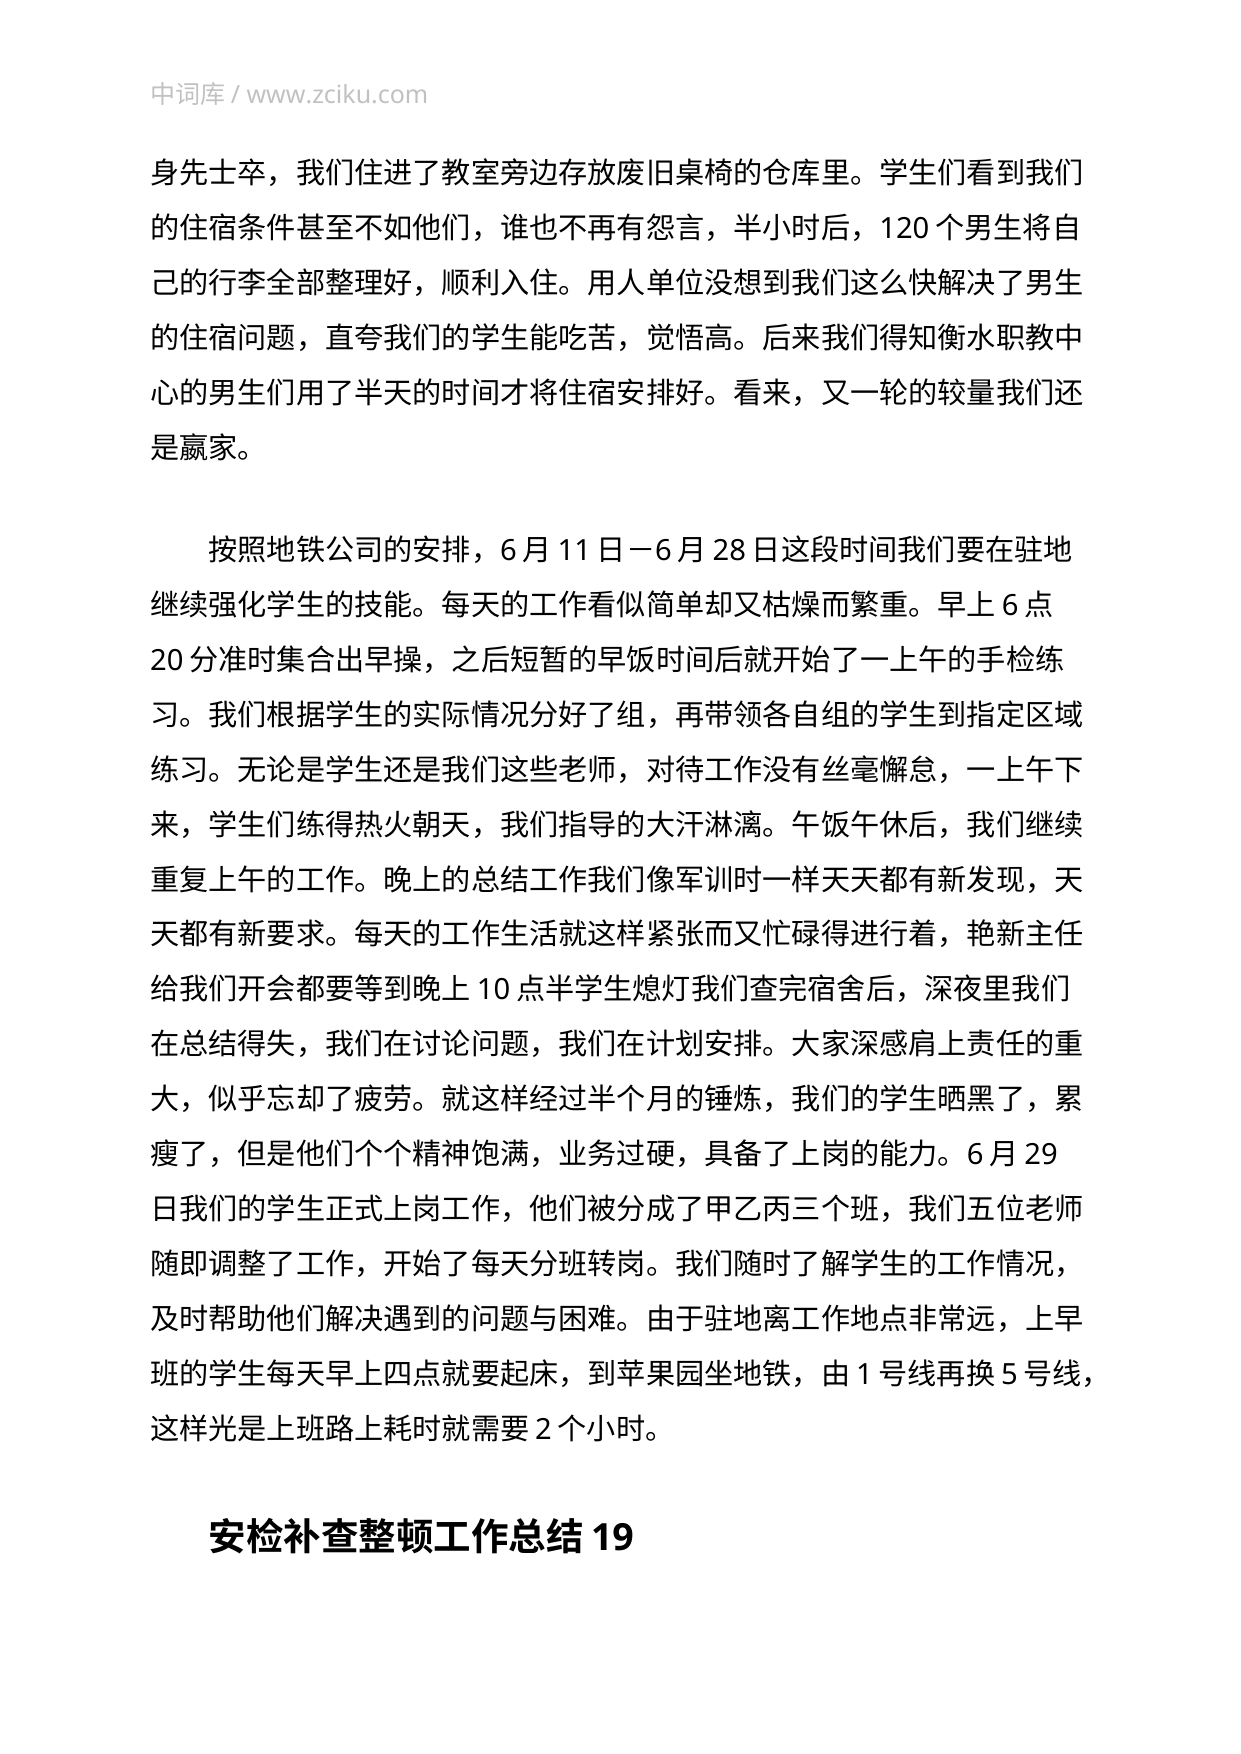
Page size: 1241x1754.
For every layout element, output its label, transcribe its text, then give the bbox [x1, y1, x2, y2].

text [150, 150, 1090, 467]
text 按照地铁公司的安排，6月11日－6月28日这段时间我们要在驻地继续强化学生的技能。每天的工作看似简单却又枯燥而繁重。早上6点20分准时集合出早操，之后短暂的早饭时间后就开始了一上午的手检练习。我们根据学生的实际情况分好了组，再带领各自组的学生到指定区域练习。无论是学生还是我们这些老师，对待工作没有丝毫懈怠，一上午下来，学生们练得热火朝天，我们指导的大汗淋漓。午饭午休后，我们继续重复上午的工作。晚上的总结工作我们像军训时一样天天都有新发现，天天都有新要求。每天的工作生活就这样紧张而又忙碌得进行着，艳新主任给我们开会都要等到晚上10点半学生熄灯我们查完宿舍后，深夜里我们在总结得失，我们在讨论问题，我们在计划安排。大家深感肩上责任的重大，似乎忘却了疲劳。就这样经过半个月的锤炼，我们的学生晒黑了，累瘦了，但是他们个个精神饱满，业务过硬，具备了上岗的能力。6月29日我们的学生正式上岗工作，他们被分成了甲乙丙三个班，我们五位老师随即调整了工作，开始了每天分班转岗。我们随时了解学生的工作情况，及时帮助他们解决遇到的问题与困难。由于驻地离工作地点非常远，上早班的学生每天早上四点就要起床，到苹果园坐地铁，由1号线再换5号线，这样光是上班路上耗时就需要2个小时。 [150, 526, 1090, 1448]
text 安检补查整顿工作总结19 [150, 1507, 1090, 1562]
